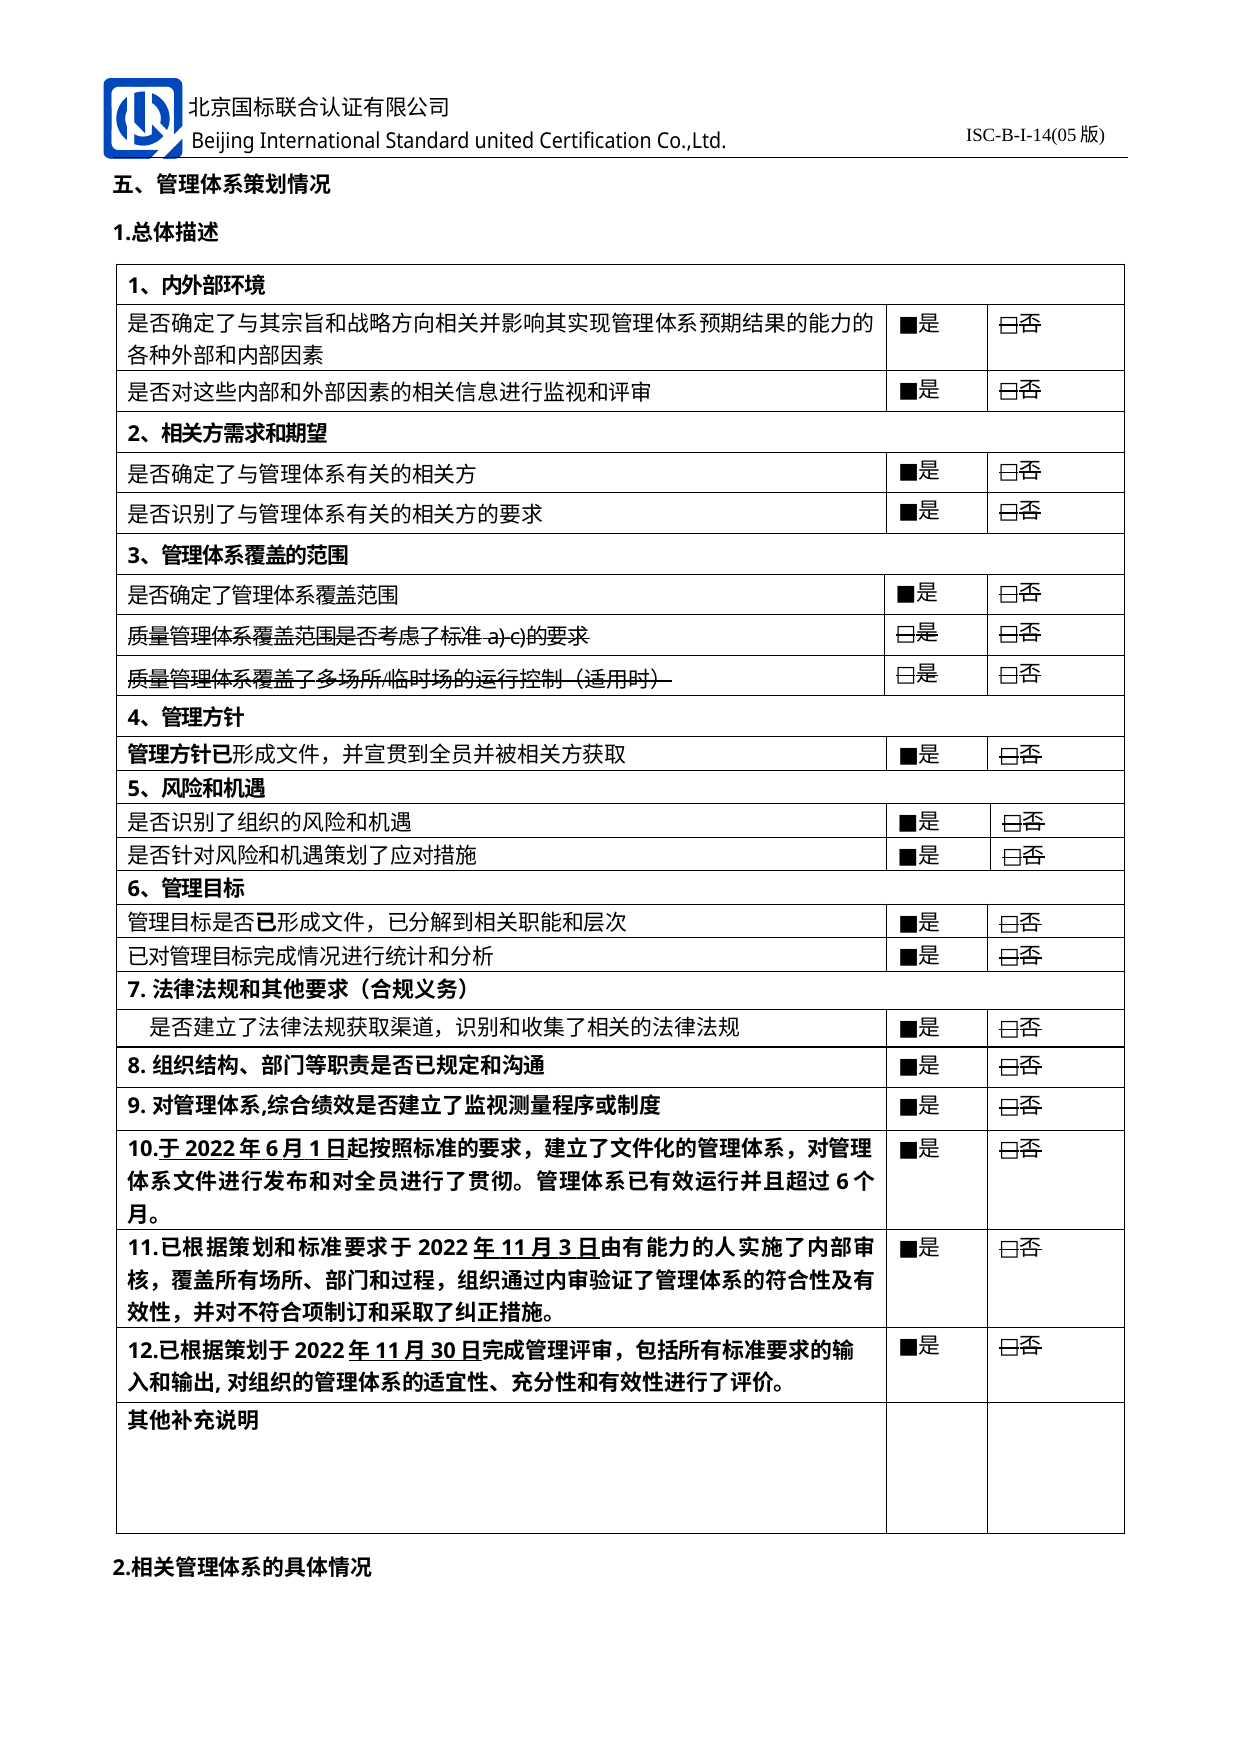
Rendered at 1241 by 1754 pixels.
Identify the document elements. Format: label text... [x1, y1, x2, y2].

table_cell □否 [991, 804, 1124, 837]
table_cell □是 [885, 656, 987, 695]
table_cell ■是 [887, 938, 987, 971]
table_cell 管理方针已形成文件，并宣贯到全员并被相关方获取 [117, 737, 886, 769]
table_cell □否 [988, 1131, 1124, 1229]
table_cell □否 [988, 737, 1124, 769]
table_cell ■是 [887, 371, 987, 411]
table_cell 8. 组织结构、部门等职责是否已规定和沟通 [117, 1048, 886, 1087]
table_cell 6、管理目标 [117, 871, 1124, 904]
table_cell □否 [988, 938, 1124, 971]
table_cell □否 [988, 905, 1124, 937]
text 五、管理体系策划情况 [112, 166, 1128, 199]
table_cell 是否识别了组织的风险和机遇 [117, 804, 886, 837]
table_cell 是否对这些内部和外部因素的相关信息进行监视和评审 [117, 371, 886, 411]
table_cell 是否针对风险和机遇策划了应对措施 [117, 838, 886, 870]
table_cell 质量管理体系覆盖了多场所/临时场的运行控制（适用时） [117, 656, 884, 695]
table_cell 是否确定了管理体系覆盖范围 [117, 575, 884, 614]
table_cell □否 [988, 1010, 1124, 1046]
table_cell 12.已根据策划于2022年11月30日完成管理评审，包括所有标准要求的输入和输出, 对组织的管理体系的适宜性、充分性和有效性进行了评价。 [117, 1328, 886, 1402]
table_cell 是否确定了与管理体系有关的相关方 [117, 453, 886, 492]
table_cell 2、相关方需求和期望 [117, 412, 1124, 452]
table_cell 4、管理方针 [117, 696, 1124, 736]
table_cell 7. 法律法规和其他要求（合规义务） [117, 972, 1124, 1008]
text 1.总体描述 [112, 215, 1128, 247]
table_cell ■是 [887, 1328, 987, 1402]
table_header 1、内外部环境 [117, 265, 1124, 304]
table_cell □否 [991, 838, 1124, 870]
table_cell ■是 [885, 575, 987, 614]
table_cell 质量管理体系覆盖范围是否考虑了标准a)-c)的要求 [117, 615, 884, 655]
table_cell 对管理体系,综合绩效是否建立了监视测量程序或制度 [117, 1088, 886, 1130]
table_cell 3、管理体系覆盖的范围 [117, 534, 1124, 573]
table_cell 已对管理目标完成情况进行统计和分析 [117, 938, 886, 971]
text 2.相关管理体系的具体情况 [112, 1550, 1128, 1582]
table_cell □否 [988, 656, 1124, 695]
table_cell □是 [885, 615, 987, 655]
table_cell ■是 [887, 1048, 987, 1087]
table_cell □否 [988, 615, 1124, 655]
table_cell ■是 [887, 1088, 987, 1130]
table_cell ■是 [887, 1230, 987, 1327]
table_cell 是否识别了与管理体系有关的相关方的要求 [117, 493, 886, 533]
table_cell ■是 [887, 493, 987, 533]
table_cell ■是 [887, 737, 987, 769]
table_cell 是否确定了与其宗旨和战略方向相关并影响其实现管理体系预期结果的能力的各种外部和内部因素 [117, 305, 886, 370]
table_cell □否 [988, 1088, 1124, 1130]
table_cell ■是 [887, 838, 990, 870]
table_cell [988, 1403, 1124, 1533]
table_cell □否 [988, 493, 1124, 533]
table_cell [887, 1403, 987, 1533]
table_cell □否 [988, 1230, 1124, 1327]
table_cell □否 [988, 1048, 1124, 1087]
table_cell 11.已根据策划和标准要求于2022年11月3日由有能力的人实施了内部审核，覆盖所有场所、部门和过程，组织通过内审验证了管理体系的符合性及有效性，并对不符合项制订和采取了纠正措施。 [117, 1230, 886, 1327]
table_cell □否 [988, 1328, 1124, 1402]
table_cell 管理目标是否已形成文件，已分解到相关职能和层次 [117, 905, 886, 937]
table_cell ■是 [887, 453, 987, 492]
table_cell 5、风险和机遇 [117, 771, 1124, 803]
table_cell □否 [988, 575, 1124, 614]
table_cell 是否建立了法律法规获取渠道，识别和收集了相关的法律法规 [117, 1010, 886, 1046]
table_cell 其他补充说明 [117, 1403, 886, 1533]
table_cell ■是 [887, 1010, 987, 1046]
picture [103, 78, 183, 159]
table_cell □否 [988, 453, 1124, 492]
table_cell □否 [988, 305, 1124, 370]
table_cell ■是 [887, 1131, 987, 1229]
table_cell □否 [988, 371, 1124, 411]
table_cell 10.于2022年6月1日起按照标准的要求，建立了文件化的管理体系，对管理体系文件进行发布和对全员进行了贯彻。管理体系已有效运行并且超过6个月。 [117, 1131, 886, 1229]
table_cell ■是 [887, 305, 987, 370]
table_cell ■是 [887, 905, 987, 937]
table_cell ■是 [887, 804, 990, 837]
